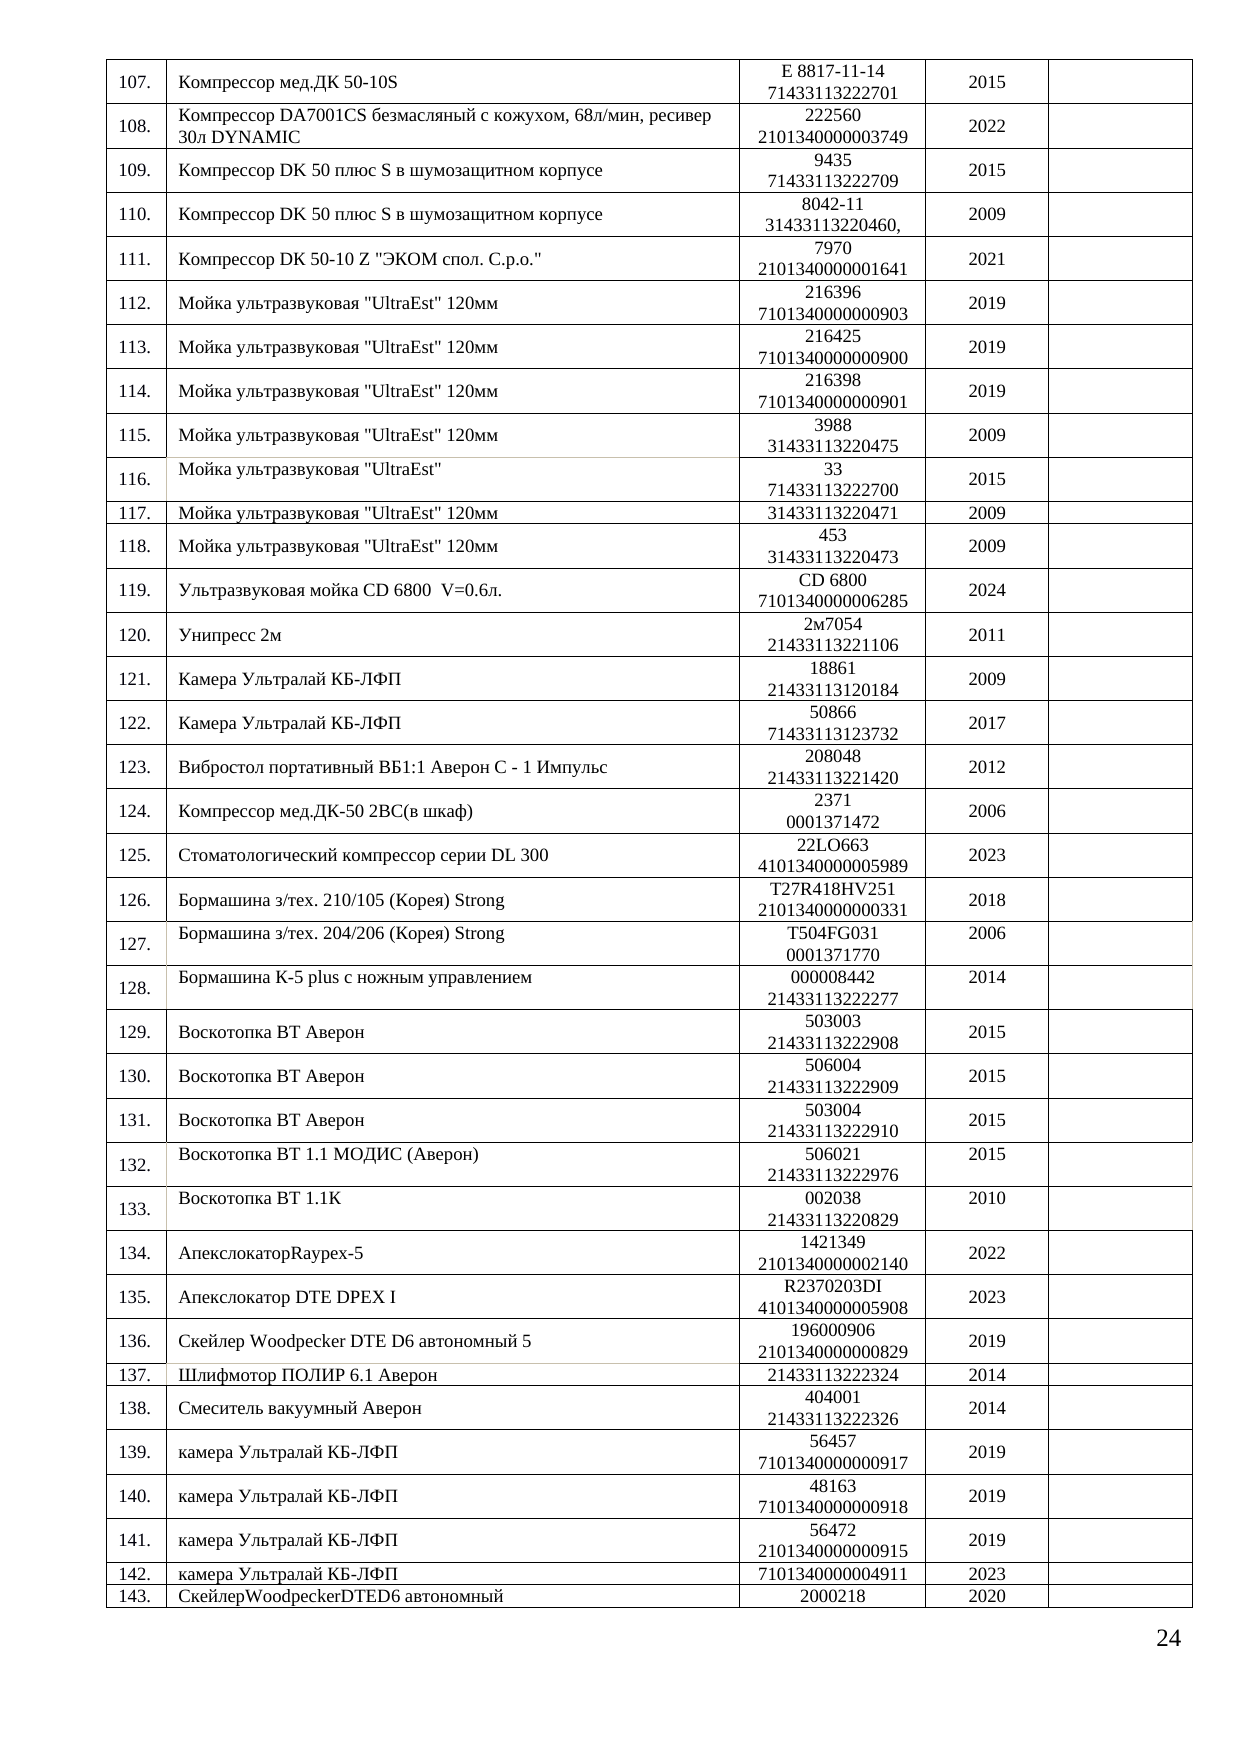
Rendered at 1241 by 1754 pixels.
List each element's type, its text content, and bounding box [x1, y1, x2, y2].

table_cell [107, 104, 166, 147]
table_cell [107, 878, 166, 921]
table_cell Ультразвуковая мойка CD 6800 V=0.6л. [167, 569, 739, 612]
table_cell 18861 21433113120184 [740, 657, 925, 700]
table_cell 2019 [926, 281, 1048, 324]
table_cell Мойка ультразвуковая "UltraEst" 120мм [167, 369, 739, 412]
table_cell [1049, 193, 1192, 236]
table_cell [107, 1099, 166, 1142]
table_cell [1049, 1187, 1192, 1230]
table_cell R2370203DI 4101340000005908 [740, 1275, 925, 1318]
table_cell Компрессор мед.ДК 50-10S [167, 60, 739, 103]
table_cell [740, 1585, 925, 1607]
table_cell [167, 149, 739, 192]
table_cell Апекслокатор DTE DPEX I [167, 1275, 739, 1318]
table_cell [107, 524, 166, 567]
table_cell 2015 [926, 1099, 1048, 1142]
table_cell [1049, 1364, 1192, 1385]
table_cell 216425 7101340000000900 [740, 325, 925, 368]
table_cell Мойка ультразвуковая "UltraEst" [167, 458, 739, 501]
table_cell 8042-11 31433113220460, [740, 193, 925, 236]
table_cell [107, 1519, 166, 1562]
table_cell 56472 2101340000000915 [740, 1519, 925, 1562]
table_cell [1049, 569, 1192, 612]
table_cell [1049, 701, 1192, 744]
table_cell 22LO663 4101340000005989 [740, 834, 925, 877]
table_cell Мойка ультразвуковая "UltraEst" 120мм [167, 281, 739, 324]
table_cell Бормашина К-5 plus с ножным управлением [167, 966, 739, 1009]
table_cell 2015 [926, 1010, 1048, 1053]
table_cell 002038 21433113220829 [740, 1187, 925, 1230]
table_cell [1049, 1319, 1192, 1362]
table_cell [107, 834, 166, 877]
table_cell 453 31433113220473 [740, 524, 925, 567]
table_cell [1049, 1585, 1192, 1607]
table_cell 216398 7101340000000901 [740, 369, 925, 412]
table_cell 506021 21433113222976 [740, 1143, 925, 1186]
table_cell Мойка ультразвуковая "UltraEst" 120мм [167, 414, 739, 457]
table_cell 3988 31433113220475 [740, 414, 925, 457]
table_cell 2м7054 21433113221106 [740, 613, 925, 656]
table_cell [107, 1231, 166, 1274]
table_cell [1049, 1563, 1192, 1584]
table_cell 2023 [926, 1275, 1048, 1318]
table_cell Е 8817-11-14 71433113222701 [740, 60, 925, 103]
table_cell [1049, 237, 1192, 280]
table_cell 2022 [926, 104, 1048, 147]
table_cell [1049, 502, 1192, 523]
table_cell 2015 [926, 1054, 1048, 1097]
table_cell [107, 1275, 166, 1318]
table_cell [1049, 789, 1192, 832]
table_cell 503003 21433113222908 [740, 1010, 925, 1053]
table_cell [1049, 1010, 1192, 1053]
table_cell [1049, 1231, 1192, 1274]
table_cell Воскотопка ВТ 1.1К [167, 1187, 739, 1230]
table_cell [107, 281, 166, 324]
table_cell Унипресс 2м [167, 613, 739, 656]
table_cell [1049, 1054, 1192, 1097]
table_cell 2006 [926, 789, 1048, 832]
table_cell [107, 1364, 166, 1385]
table_cell камера Ультралай КБ-ЛФП [167, 1430, 739, 1473]
table_cell [107, 569, 166, 612]
table_cell [107, 1475, 166, 1518]
table_cell [107, 414, 166, 457]
table_cell [107, 458, 166, 501]
table_cell [107, 237, 166, 280]
table_cell 2015 [926, 60, 1048, 103]
table_cell Шлифмотор ПОЛИР 6.1 Аверон [167, 1364, 739, 1385]
table_cell [107, 789, 166, 832]
table_cell 2024 [926, 569, 1048, 612]
table_cell 2371 0001371472 [740, 789, 925, 832]
table_cell Скейлер Woodpecker DTE D6 автономный 5 [167, 1319, 739, 1362]
table_cell [1049, 1275, 1192, 1318]
table_cell 2017 [926, 701, 1048, 744]
table_cell 2009 [926, 657, 1048, 700]
table_cell 506004 21433113222909 [740, 1054, 925, 1097]
table_cell [1049, 834, 1192, 877]
table_cell 2015 [926, 1143, 1048, 1186]
table_cell 2015 [926, 458, 1048, 501]
table_cell Стоматологический компрессор серии DL 300 [167, 834, 739, 877]
table_cell [107, 1187, 166, 1230]
table_cell 2019 [926, 1475, 1048, 1518]
table_cell [107, 1010, 166, 1053]
table_cell [107, 922, 166, 965]
table_cell Компрессор DК 50-10 Z "ЭКОМ спол. С.р.о." [167, 237, 739, 280]
table_cell Компрессор DK 50 плюс S в шумозащитном корпусе [167, 193, 739, 236]
table_cell [107, 966, 166, 1009]
table_cell [1049, 1475, 1192, 1518]
table_cell 208048 21433113221420 [740, 745, 925, 788]
table_cell 2009 [926, 502, 1048, 523]
table_cell [1049, 922, 1192, 965]
table_cell [107, 1585, 166, 1607]
table_cell 7101340000004911 [740, 1563, 925, 1584]
table_cell [107, 60, 166, 103]
table_cell [1049, 414, 1192, 457]
table_cell [1049, 524, 1192, 567]
table_cell 2009 [926, 193, 1048, 236]
table_cell Воскотопка ВТ Аверон [167, 1099, 739, 1142]
table_cell [107, 1430, 166, 1473]
table_cell 2015 [926, 149, 1048, 192]
table_cell 7970 2101340000001641 [740, 237, 925, 280]
table_cell Компрессор мед.ДК-50 2ВС(в шкаф) [167, 789, 739, 832]
table_cell 2023 [926, 834, 1048, 877]
table_cell 216396 7101340000000903 [740, 281, 925, 324]
table_cell 196000906 2101340000000829 [740, 1319, 925, 1362]
table_cell 1421349 2101340000002140 [740, 1231, 925, 1274]
table_cell 2009 [926, 414, 1048, 457]
table_cell Вибростол портативный ВБ1:1 Аверон С - 1 Импульс [167, 745, 739, 788]
table_cell [107, 193, 166, 236]
table_cell камера Ультралай КБ-ЛФП [167, 1475, 739, 1518]
table_cell [107, 701, 166, 744]
table_cell [107, 1319, 166, 1362]
table_cell 2019 [926, 1319, 1048, 1362]
table_cell [1049, 966, 1192, 1009]
table_cell 503004 21433113222910 [740, 1099, 925, 1142]
table_cell 33 71433113222700 [740, 458, 925, 501]
table_cell [1049, 1099, 1192, 1142]
table_cell [107, 1143, 166, 1186]
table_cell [167, 1585, 739, 1607]
table_cell 222560 2101340000003749 [740, 104, 925, 147]
table_cell Воскотопка ВТ Аверон [167, 1054, 739, 1097]
table_cell [107, 502, 166, 523]
table_cell 2014 [926, 1386, 1048, 1429]
table_cell [107, 369, 166, 412]
table_cell 2010 [926, 1187, 1048, 1230]
table_cell 2014 [926, 1364, 1048, 1385]
table_cell [1049, 1430, 1192, 1473]
table_cell 50866 71433113123732 [740, 701, 925, 744]
table_cell CD 6800 7101340000006285 [740, 569, 925, 612]
table_cell 21433113222324 [740, 1364, 925, 1385]
table_cell 2020 [926, 1585, 1048, 1607]
table_cell [107, 1563, 166, 1584]
table_cell [1049, 1519, 1192, 1562]
table_cell Бормашина з/тех. 204/206 (Корея) Strong [167, 922, 739, 965]
table_cell 2014 [926, 966, 1048, 1009]
table_cell 2021 [926, 237, 1048, 280]
table_cell [1049, 878, 1192, 921]
table_cell 56457 7101340000000917 [740, 1430, 925, 1473]
table_cell [107, 1054, 166, 1097]
table_cell [1049, 1143, 1192, 1186]
table_cell 000008442 21433113222277 [740, 966, 925, 1009]
table_cell камера Ультралай КБ-ЛФП [167, 1519, 739, 1562]
table_cell Воскотопка ВТ Аверон [167, 1010, 739, 1053]
table_cell 2019 [926, 369, 1048, 412]
table_cell [1049, 60, 1192, 103]
table_cell [1049, 325, 1192, 368]
table_cell [1049, 458, 1192, 501]
table_cell [1049, 149, 1192, 192]
table_cell 2009 [926, 524, 1048, 567]
table_cell 404001 21433113222326 [740, 1386, 925, 1429]
table_cell Компрессор DA7001CS безмасляный с кожухом, 68л/мин, ресивер 30л DYNAMIC [167, 104, 739, 147]
table_cell 2022 [926, 1231, 1048, 1274]
table_cell [107, 613, 166, 656]
table_cell Т504FG031 0001371770 [740, 922, 925, 965]
table_cell [107, 657, 166, 700]
table_cell [1049, 657, 1192, 700]
table_cell [1049, 745, 1192, 788]
table_cell Мойка ультразвуковая "UltraEst" 120мм [167, 325, 739, 368]
table_cell 9435 71433113222709 [740, 149, 925, 192]
table_cell [107, 149, 166, 192]
table_cell камера Ультралай КБ-ЛФП [167, 1563, 739, 1584]
table_cell 2012 [926, 745, 1048, 788]
table_cell 2011 [926, 613, 1048, 656]
table_cell [1049, 104, 1192, 147]
table_cell 2019 [926, 1519, 1048, 1562]
table_cell [107, 325, 166, 368]
table_cell 2023 [926, 1563, 1048, 1584]
table_cell 31433113220471 [740, 502, 925, 523]
table_cell 2018 [926, 878, 1048, 921]
table_cell 2019 [926, 325, 1048, 368]
table_cell Мойка ультразвуковая "UltraEst" 120мм [167, 502, 739, 523]
table_cell Смеситель вакуумный Аверон [167, 1386, 739, 1429]
table_cell Воскотопка ВТ 1.1 МОДИС (Аверон) [167, 1143, 739, 1186]
table_cell 2006 [926, 922, 1048, 965]
table_cell [1049, 613, 1192, 656]
table_cell Мойка ультразвуковая "UltraEst" 120мм [167, 524, 739, 567]
table_cell [107, 1386, 166, 1429]
table_cell [1049, 1386, 1192, 1429]
table_cell 2019 [926, 1430, 1048, 1473]
table_cell 48163 7101340000000918 [740, 1475, 925, 1518]
table_cell Камера Ультралай КБ-ЛФП [167, 657, 739, 700]
table_cell [107, 745, 166, 788]
table_cell Т27R418НV251 2101340000000331 [740, 878, 925, 921]
table_cell [1049, 281, 1192, 324]
table_cell [1049, 369, 1192, 412]
table_cell АпекслокаторRaypex-5 [167, 1231, 739, 1274]
table_cell Камера Ультралай КБ-ЛФП [167, 701, 739, 744]
table_cell Бормашина з/тех. 210/105 (Корея) Strong [167, 878, 739, 921]
